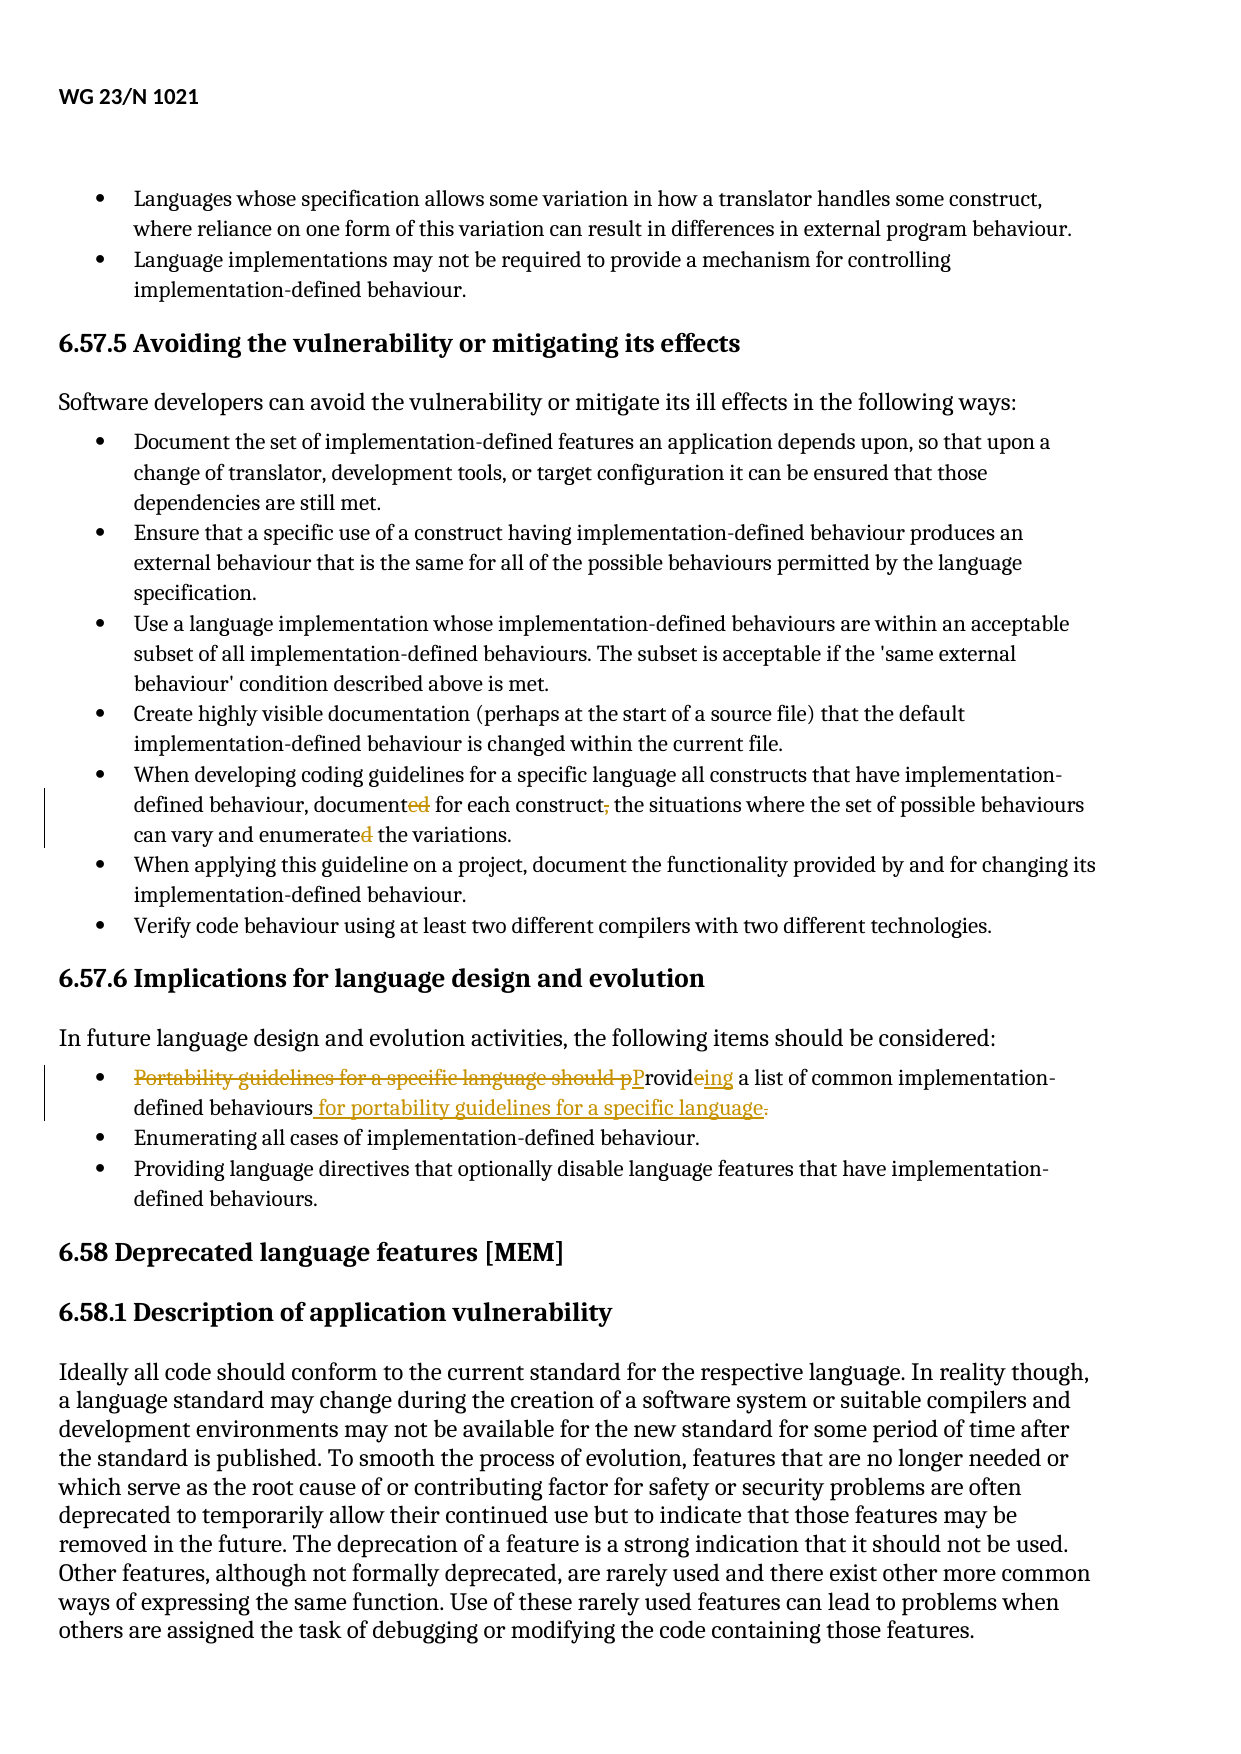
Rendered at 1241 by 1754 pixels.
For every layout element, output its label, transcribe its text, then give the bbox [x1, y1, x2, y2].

text Software developers can avoid the vulnerability or mitigate its ill effects in the following ways: [58, 388, 1099, 417]
list Enumerating all cases of implementation-defined behaviour. [96, 1125, 1099, 1152]
text Ideally all code should conform to the current standard for the respective language. In reality though, a language standard may change during the creation of a software system or suitable compilers and development environments may not be available for the new standard for some period of time after the standard is published. To smooth the process of evolution, features that are no longer needed or which serve as the root cause of or contributing factor for safety or security problems are often deprecated to temporarily allow their continued use but to indicate that those features may be removed in the future. The deprecation of a feature is a strong indication that it should not be used. Other features, although not formally deprecated, are rarely used and there exist other more common ways of expressing the same function. Use of these rarely used features can lead to problems when others are assigned the task of debugging or modifying the code containing those features. [58, 1357, 1099, 1645]
list Ensure that a specific use of a construct having implementation-defined behaviour produces an external behaviour that is the same for all of the possible behaviours permitted by the language specification. [96, 520, 1099, 606]
list Languages whose specification allows some variation in how a translator handles some construct, where reliance on one form of this variation can result in differences in external program behaviour. [96, 186, 1099, 243]
list When applying this guideline on a project, document the functionality provided by and for changing its implementation-defined behaviour. [96, 852, 1099, 908]
list When developing coding guidelines for a specific language all constructs that have implementation-defined behaviour, document for each construct the situations where the set of possible behaviours can vary and enumerate the variations. [96, 761, 1099, 848]
subtitle 6.58 Deprecated language features [MEM] [58, 1237, 1099, 1268]
subtitle 6.57.6 Implications for language design and evolution [58, 963, 1099, 994]
subtitle 6.58.1 Description of application vulnerability [58, 1297, 1099, 1328]
list rovid a list of common implementation-defined behaviours [96, 1065, 1099, 1121]
text In future language design and evolution activities, the following items should be considered: [58, 1023, 1099, 1052]
list Language implementations may not be required to provide a mechanism for controlling implementation-defined behaviour. [96, 246, 1099, 303]
list Create highly visible documentation (perhaps at the start of a source file) that the default implementation-defined behaviour is changed within the current file. [96, 701, 1099, 757]
list Document the set of implementation-defined features an application depends upon, so that upon a change of translator, development tools, or target configuration it can be ensured that those dependencies are still met. [96, 429, 1099, 516]
subtitle 6.57.5 Avoiding the vulnerability or mitigating its effects [58, 328, 1099, 359]
list Verify code behaviour using at least two different compilers with two different technologies. [96, 912, 1099, 939]
list Use a language implementation whose implementation-defined behaviours are within an acceptable subset of all implementation-defined behaviours. The subset is acceptable if the 'same external behaviour' condition described above is met. [96, 610, 1099, 697]
list Providing language directives that optionally disable language features that have implementation-defined behaviours. [96, 1155, 1099, 1212]
